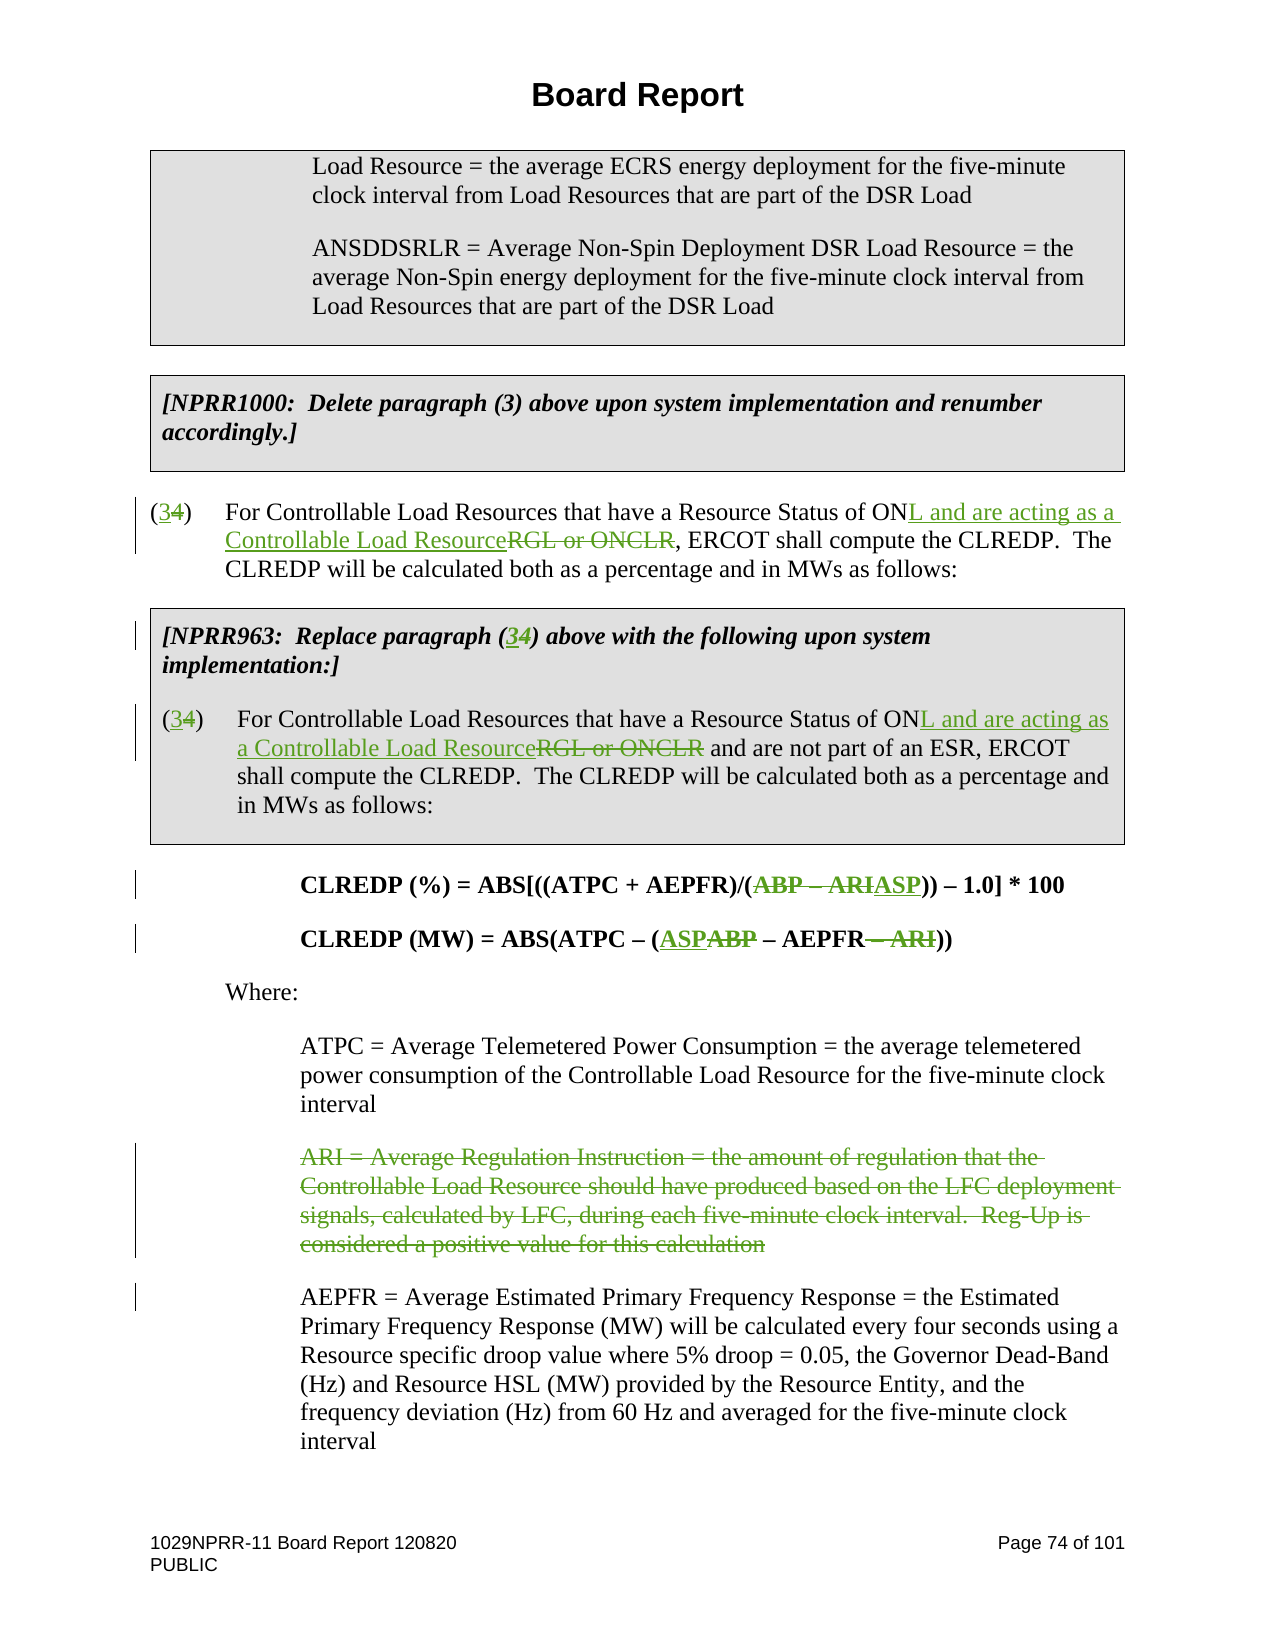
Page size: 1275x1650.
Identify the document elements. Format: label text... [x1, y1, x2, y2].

text CLREDP (%) = ABS[((ATPC + AEPFR)/()) – 1.0] * 100 [300, 870, 1125, 899]
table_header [151, 151, 1124, 345]
text ATPC = Average Telemetered Power Consumption = the average telemetered power consumption of the Controllable Load Resource for the five-minute clock interval [300, 1031, 1125, 1117]
text CLREDP (MW) = ABS(ATPC – ( – AEPFR)) [300, 924, 1125, 952]
table_header [NPRR1000: Delete paragraph (3) above upon system implementation and renumber accordingly.] [151, 376, 1124, 471]
text AEPFR = Average Estimated Primary Frequency Response = the Estimated Primary Frequency Response (MW) will be calculated every four seconds using a Resource specific droop value where 5% droop = 0.05, the Governor Dead-Band (Hz) and Resource HSL (MW) provided by the Resource Entity, and the frequency deviation (Hz) from 60 Hz and averaged for the five-minute clock interval [300, 1282, 1125, 1455]
text () For Controllable Load Resources that have a Resource Status of ON, ERCOT shall compute the CLREDP. The CLREDP will be calculated both as a percentage and in MWs as follows: [150, 497, 1125, 583]
table_header [NPRR963: Replace paragraph () above with the following upon system implementation:] () For Controllable Load Resources that have a Resource Status of ON and are not part of an ESR, ERCOT shall compute the CLREDP. The CLREDP will be calculated both as a percentage and in MWs as follows: [151, 609, 1124, 844]
text Where: [225, 977, 1125, 1006]
